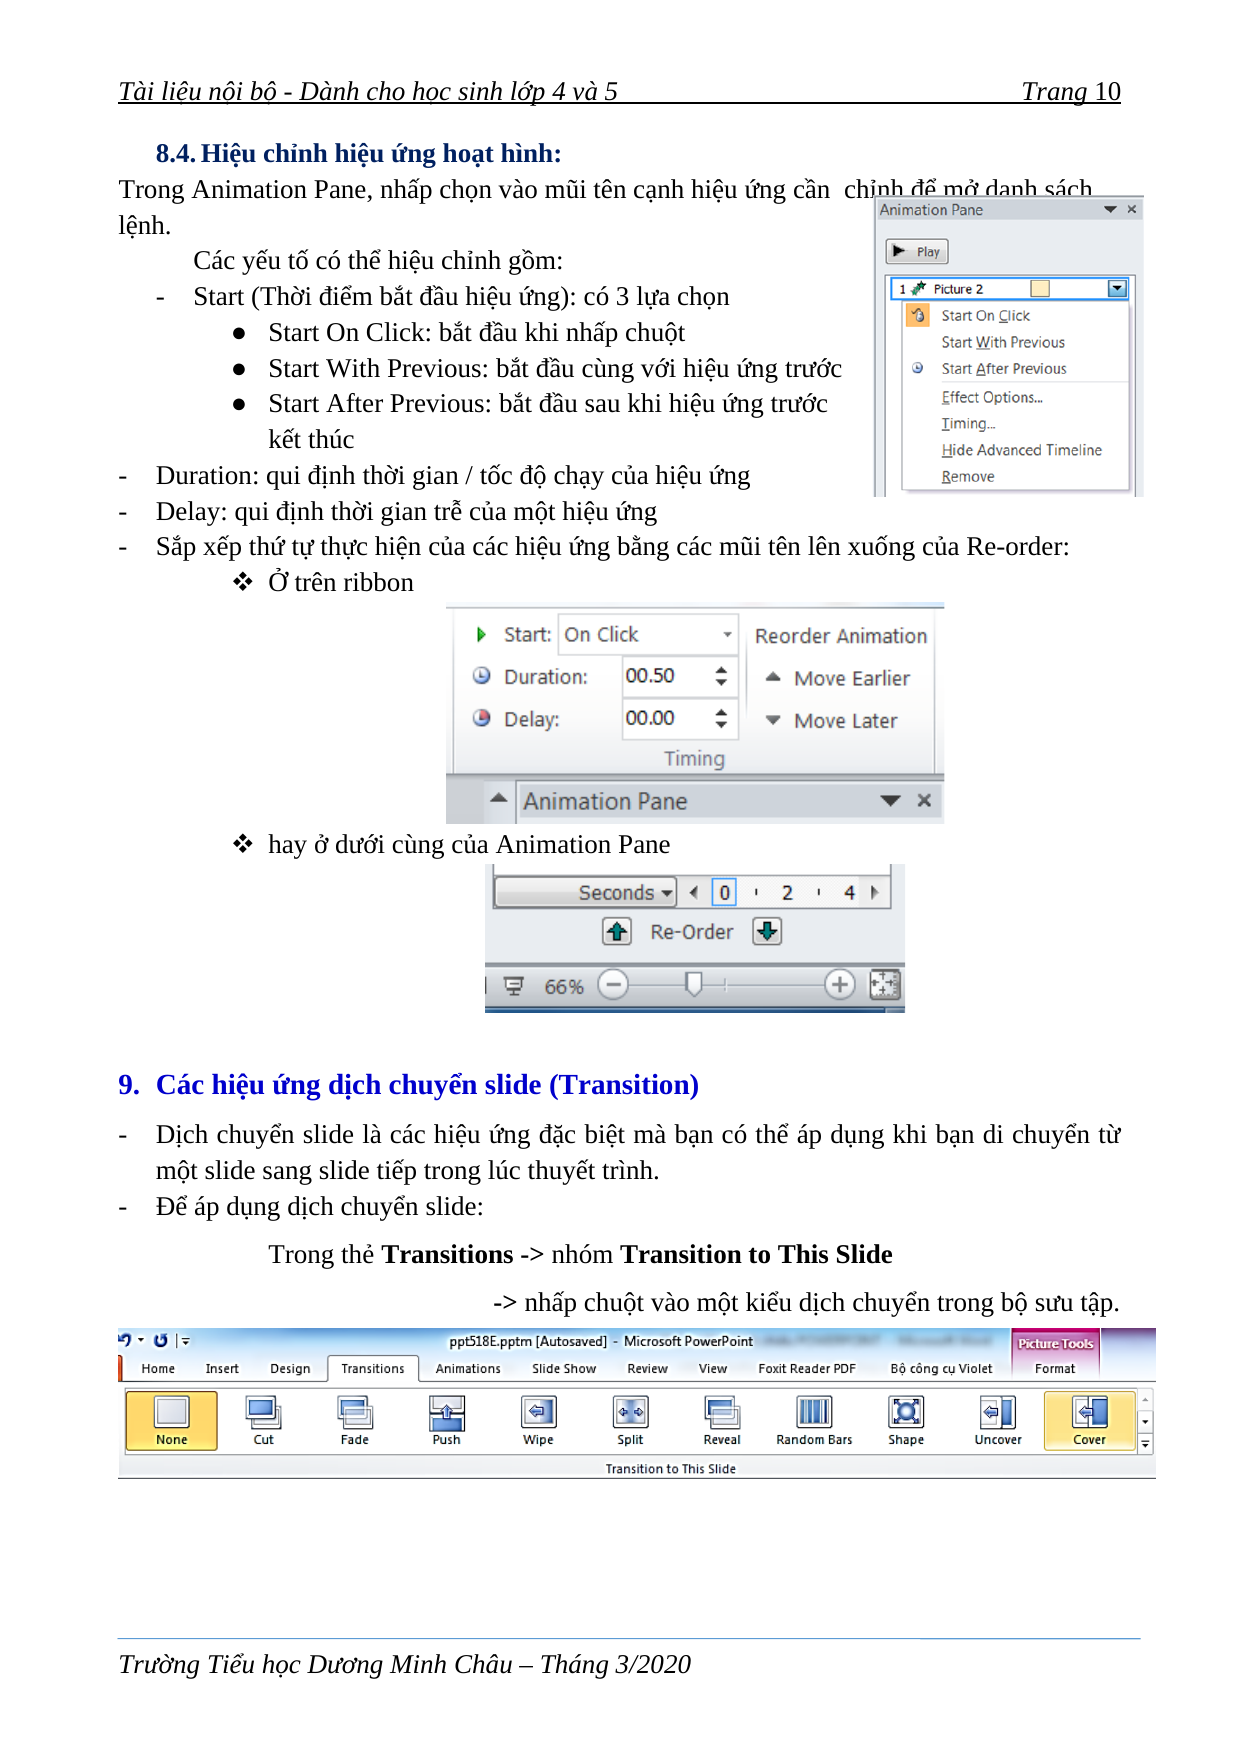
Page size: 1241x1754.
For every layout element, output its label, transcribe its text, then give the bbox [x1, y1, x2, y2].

text -> nhấp chuột vào một kiểu dịch chuyển trong bộ sưu tập. [493, 1286, 1122, 1317]
list Start After Previous: bắt đầu sau khi hiệu ứng trước kết thúc [231, 387, 872, 454]
list Start (Thời điểm bắt đầu hiệu ứng): có 3 lựa chọn [156, 280, 872, 311]
text Trong Animation Pane, nhấp chọn vào mũi tên cạnh hiệu ứng cần chỉnh để mở danh sách lệnh. [118, 173, 1122, 240]
picture [118, 1328, 1156, 1479]
list Duration: qui định thời gian / tốc độ chạy của hiệu ứng [118, 459, 872, 490]
picture [485, 864, 906, 1013]
picture [872, 195, 1144, 497]
picture [446, 602, 945, 824]
text Trong thẻ Transitions -> nhóm Transition to This Slide [81, 1238, 1122, 1269]
list Để áp dụng dịch chuyển slide: [118, 1190, 1122, 1221]
list Start On Click: bắt đầu khi nhấp chuột [231, 316, 872, 347]
list Sắp xếp thứ tự thực hiện của các hiệu ứng bằng các mũi tên lên xuống của Re-order: [118, 530, 1122, 561]
list Start With Previous: bắt đầu cùng với hiệu ứng trước [231, 352, 872, 383]
subtitle Hiệu chỉnh hiệu ứng hoạt hình: [156, 137, 1122, 168]
list Delay: qui định thời gian trễ của một hiệu ứng [118, 494, 1122, 526]
text Các yếu tố có thể hiệu chỉnh gồm: [193, 244, 872, 276]
subtitle Các hiệu ứng dịch chuyển slide (Transition) [118, 1067, 1122, 1101]
list Ở trên ribbon [231, 566, 1122, 597]
list Dịch chuyển slide là các hiệu ứng đặc biệt mà bạn có thể áp dụng khi bạn di chuyển từ một slide sang slide tiếp trong lúc thuyết trình. [118, 1118, 1122, 1185]
list hay ở dưới cùng của Animation Pane [231, 828, 1122, 860]
